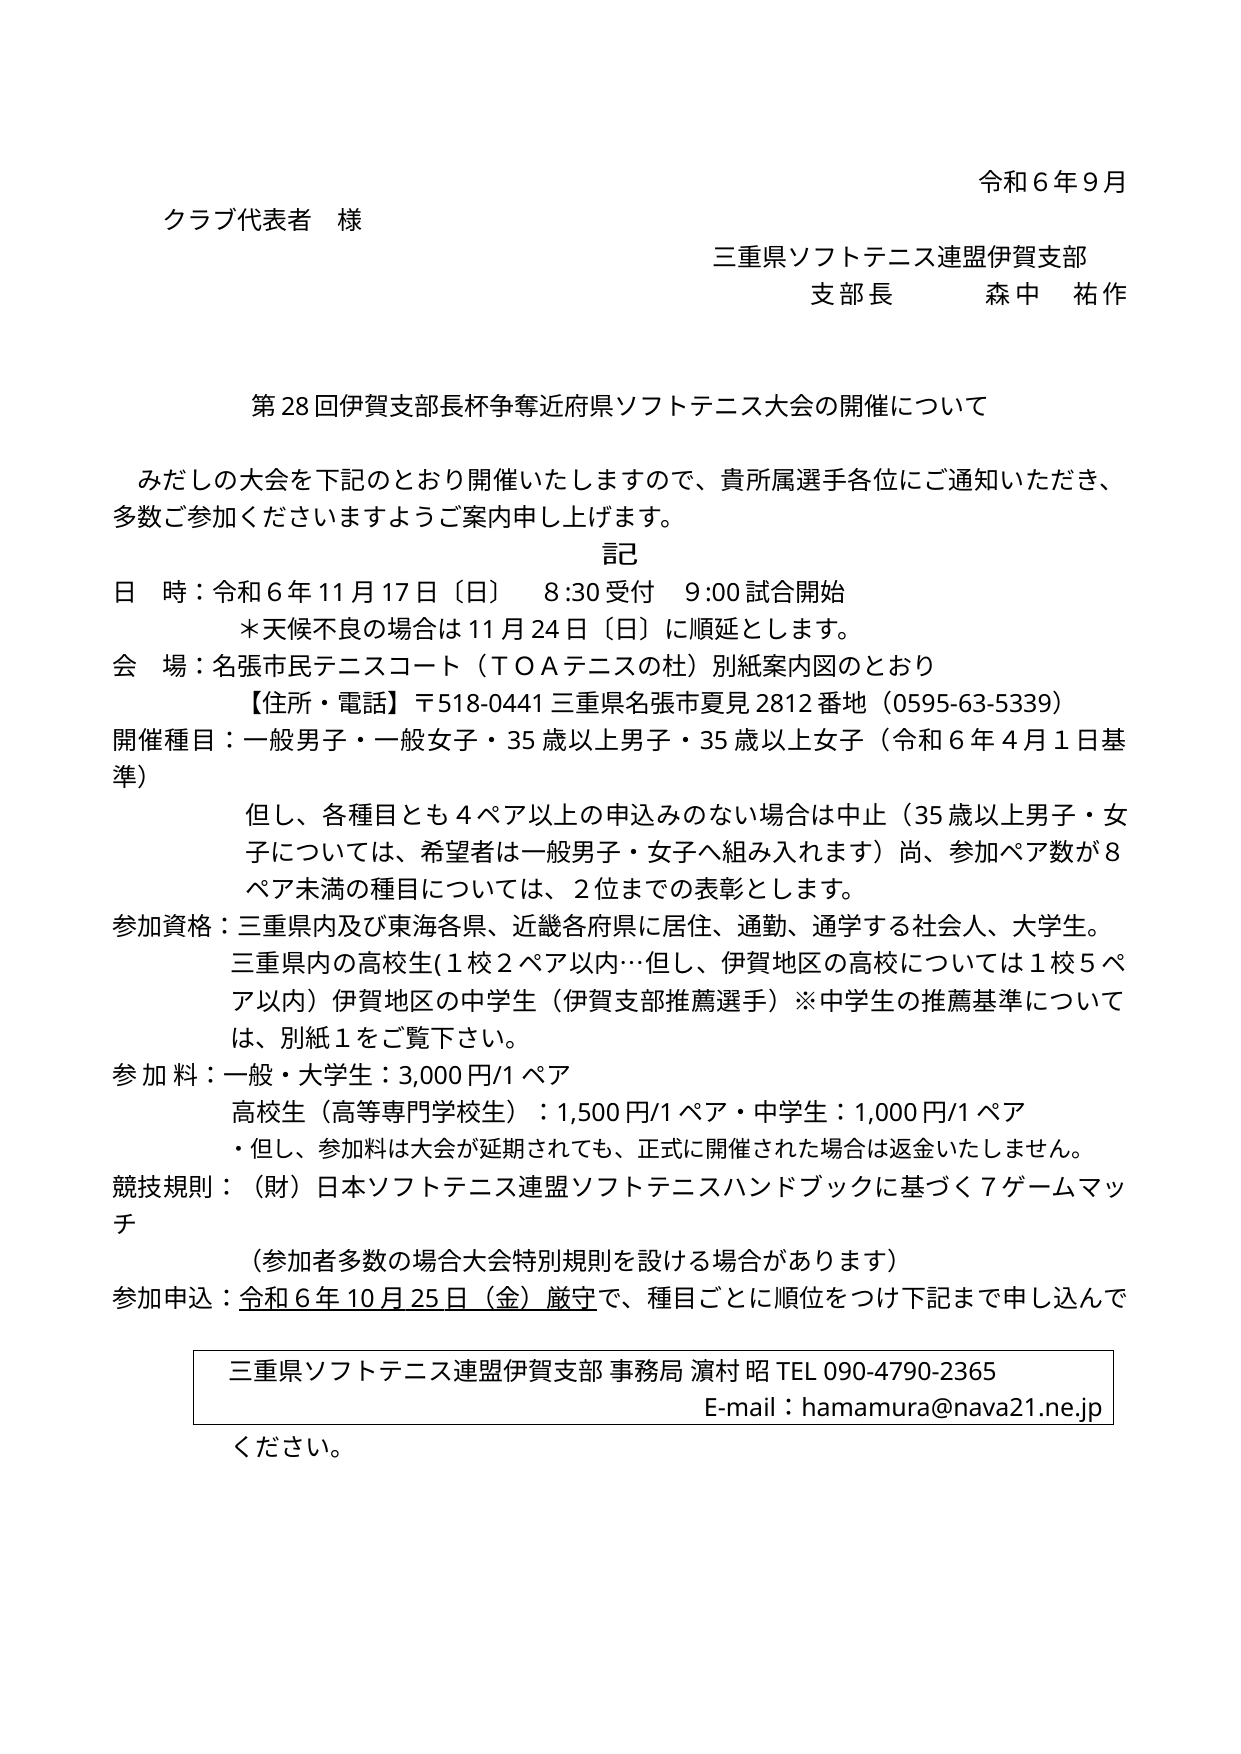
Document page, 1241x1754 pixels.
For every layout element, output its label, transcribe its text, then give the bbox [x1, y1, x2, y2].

text ＊天候不良の場合は11月24日〔日〕に順延とします。 [112, 609, 1128, 646]
text 会場：名張市民テニスコート（ＴＯＡテニスの杜）別紙案内図のとおり [112, 646, 1128, 683]
text 参加申込：令和６年10月25日（金）厳守で、種目ごとに順位をつけ下記まで申し込んでください。 [112, 1278, 1128, 1464]
text クラブ代表者 様 [112, 200, 1128, 237]
text 日時：令和６年11月17日〔日〕 ８:30受付 ９:00試合開始 [112, 572, 1128, 609]
text 令和６年９月 [112, 162, 1128, 200]
text 高校生（高等専門学校生）：1,500円/1ペア・中学生：1,000円/1ペア [181, 1092, 1128, 1129]
text 開催種目：一般男子・一般女子・35歳以上男子・35歳以上女子（令和６年４月１日基準） [112, 720, 1128, 795]
text 参加資格：三重県内及び東海各県、近畿各府県に居住、通勤、通学する社会人、大学生。 [112, 906, 1128, 943]
text 【住所・電話】〒518-0441三重県名張市夏見2812番地（0595-63-5339） [112, 683, 1128, 720]
text ・但し、参加料は大会が延期されても、正式に開催された場合は返金いたしません。 [112, 1129, 1128, 1167]
text 参加料：一般・大学生：3,000円/1ペア [112, 1055, 1128, 1092]
text （参加者多数の場合大会特別規則を設ける場合があります） [112, 1241, 1128, 1278]
text 第28回伊賀支部長杯争奪近府県ソフトテニス大会の開催について [112, 386, 1128, 423]
text 三重県内の高校生(１校２ペア以内…但し、伊賀地区の高校については１校５ペア以内）伊賀地区の中学生（伊賀支部推薦選手）※中学生の推薦基準については、別紙１をご覧下さい。 [230, 943, 1128, 1055]
table_header 三重県ソフトテニス連盟伊賀支部 事務局 濵村 昭 TEL 090-4790-2365 E-mail：hamamura@nava21.ne.jp [194, 1351, 1113, 1424]
text 記 [112, 534, 1128, 572]
text 但し、各種目とも４ペア以上の申込みのない場合は中止（35歳以上男子・女子については、希望者は一般男子・女子へ組み入れます）尚、参加ペア数が８ペア未満の種目については、２位までの表彰とします。 [245, 795, 1128, 906]
text 三重県ソフトテニス連盟伊賀支部 [112, 237, 1128, 274]
text みだしの大会を下記のとおり開催いたしますので、貴所属選手各位にご通知いただき、多数ご参加くださいますようご案内申し上げます。 [112, 460, 1128, 534]
text 支部長 森中 祐作 [112, 274, 1128, 348]
text 競技規則：（財）日本ソフトテニス連盟ソフトテニスハンドブックに基づく７ゲームマッチ [112, 1167, 1128, 1241]
